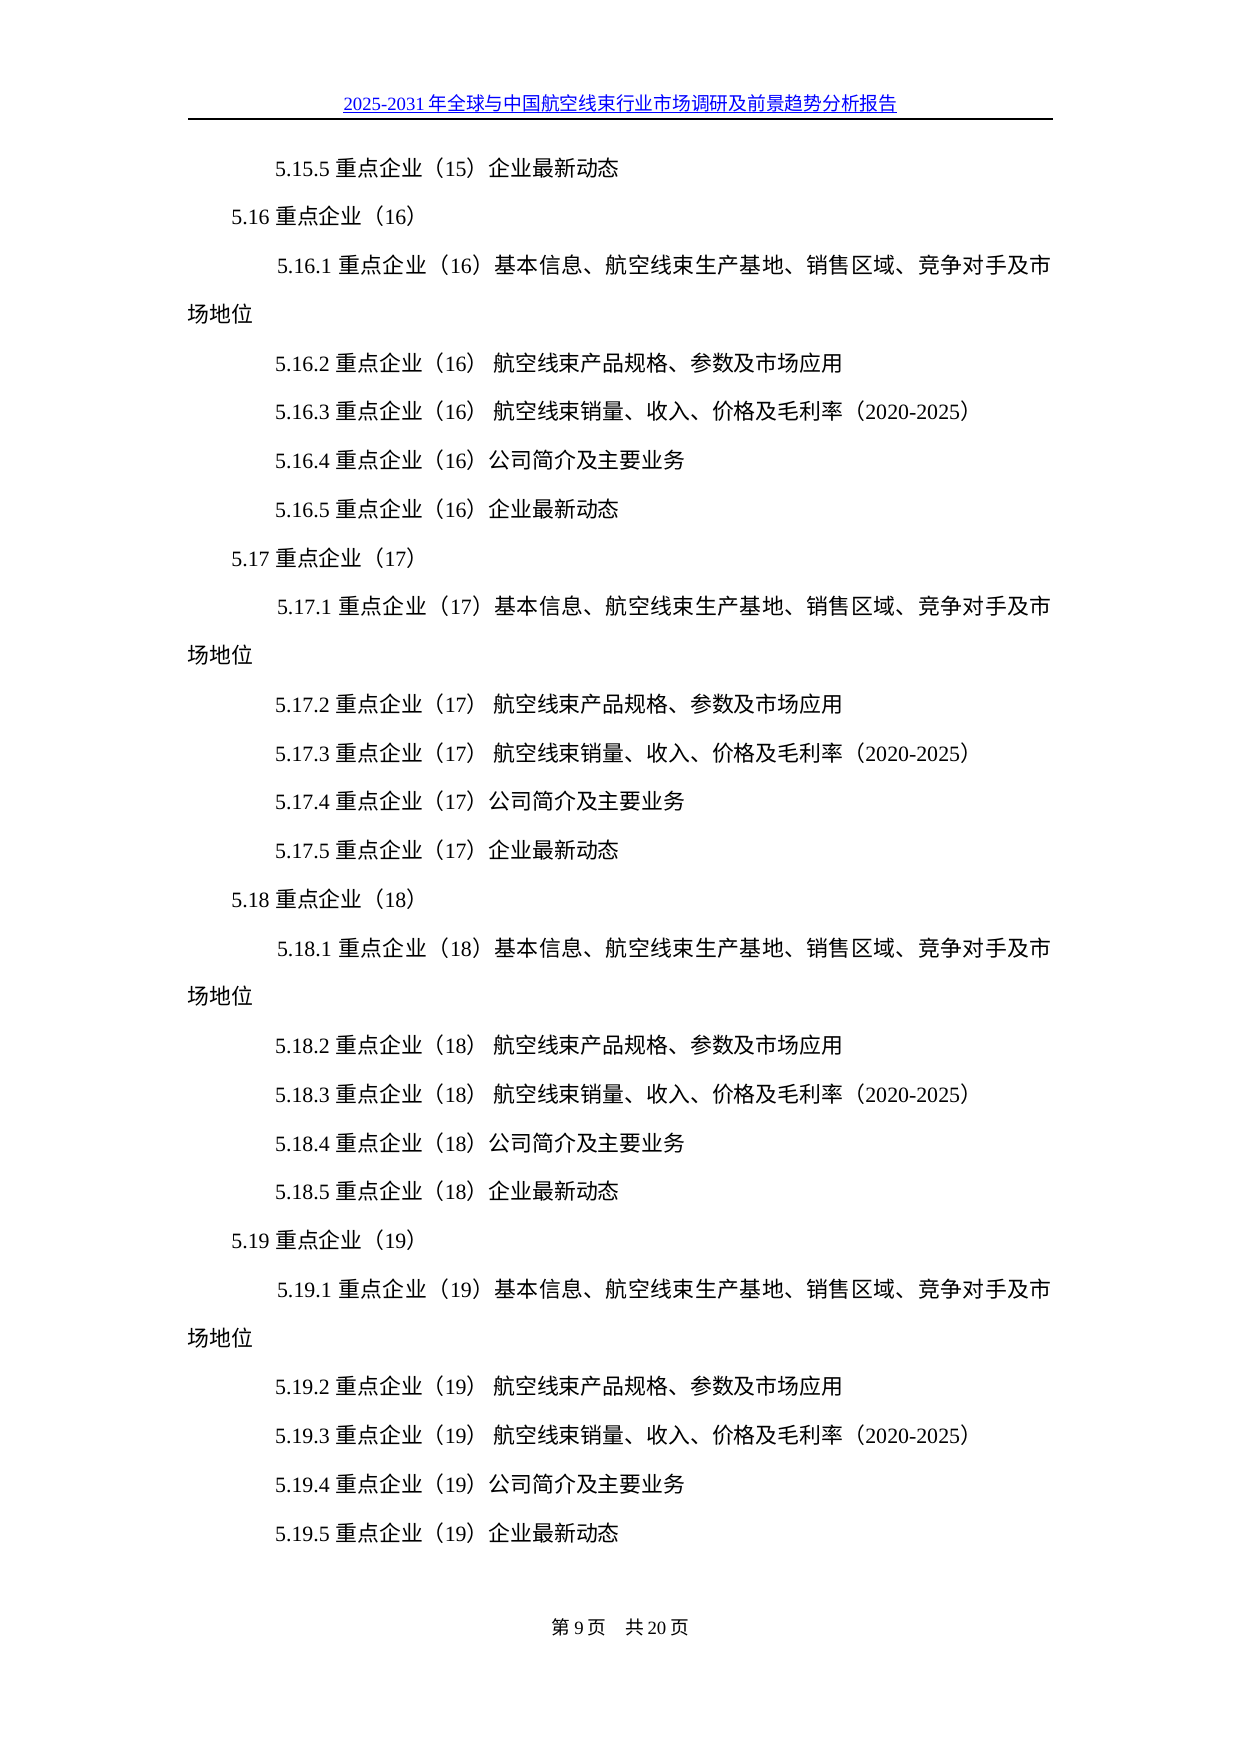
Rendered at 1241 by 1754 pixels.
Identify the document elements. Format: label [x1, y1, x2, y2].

text [187, 150, 1053, 1548]
